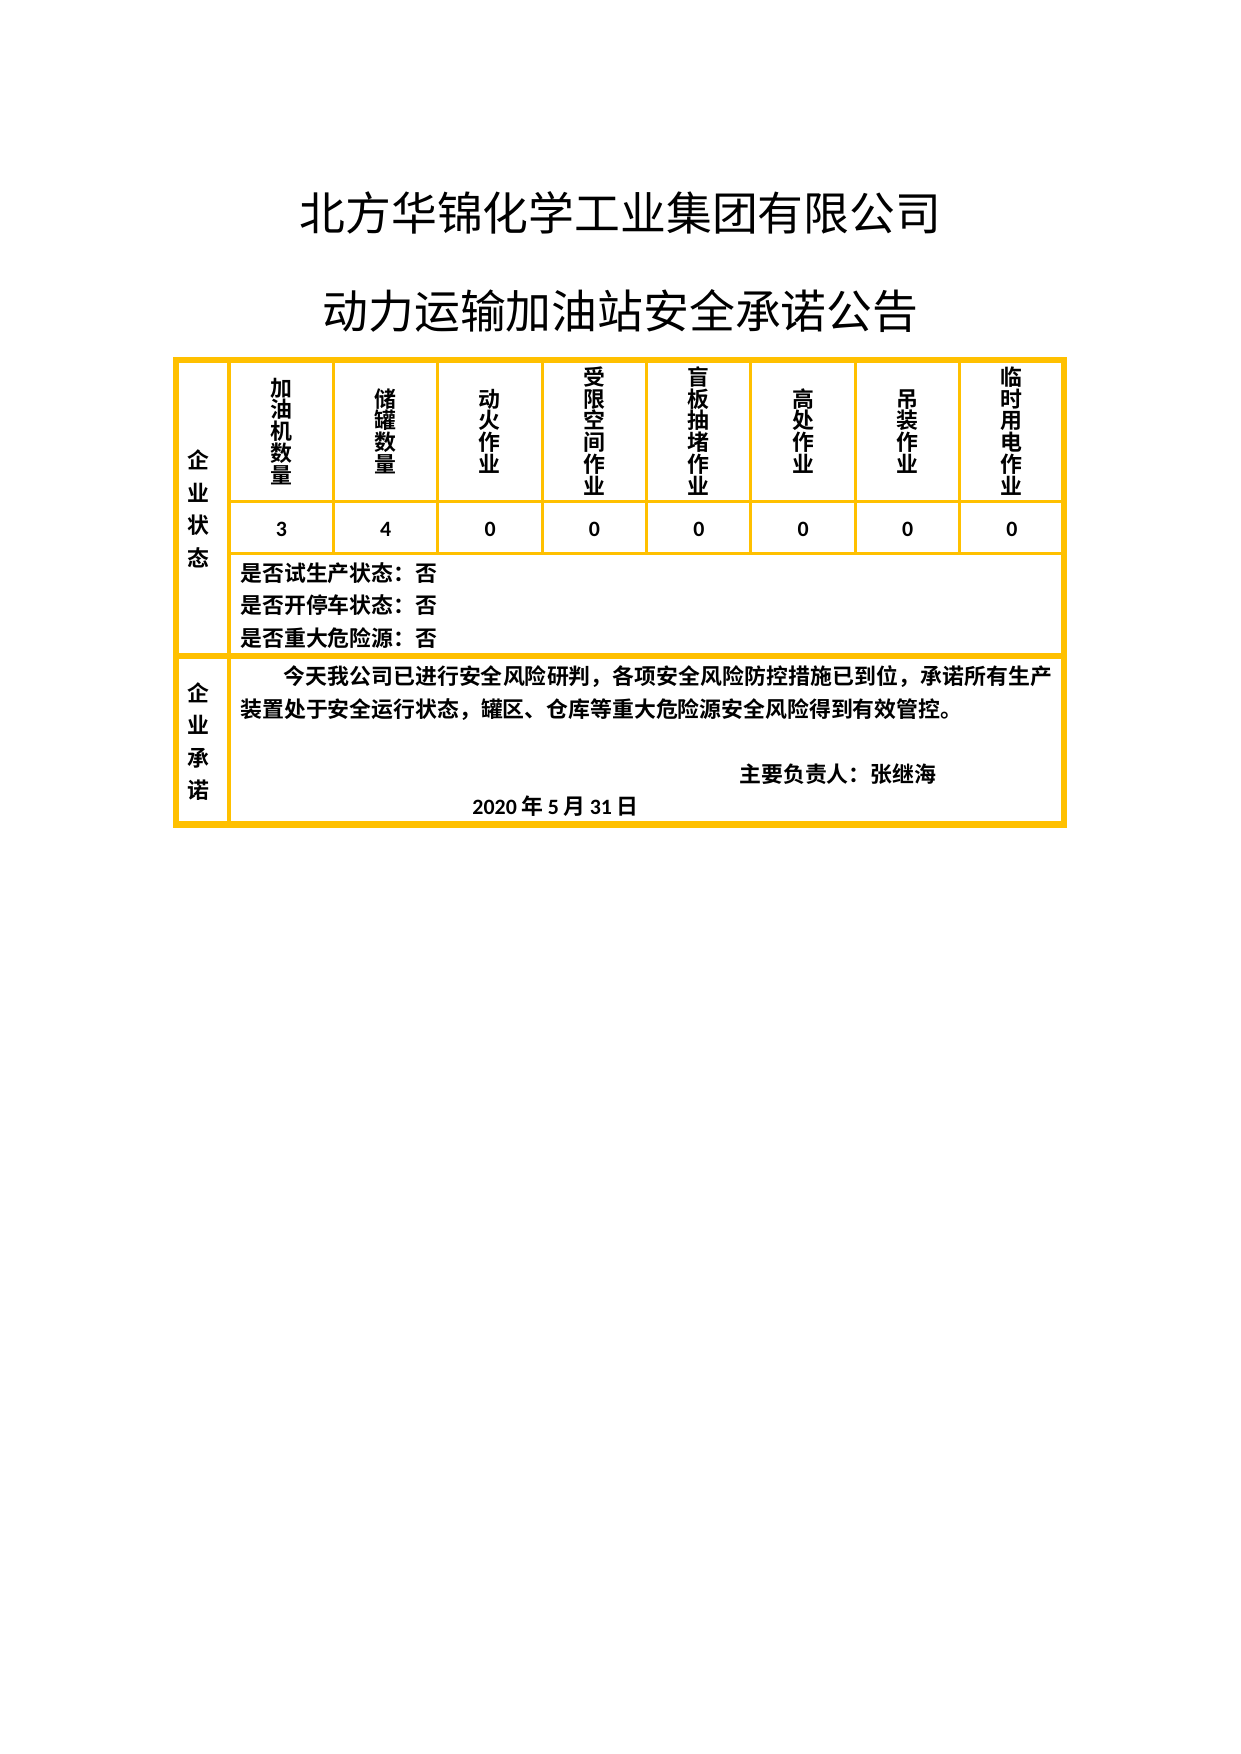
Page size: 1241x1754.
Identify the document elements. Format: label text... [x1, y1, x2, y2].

table_cell 0 [439, 503, 541, 552]
table_cell 4 [335, 503, 436, 552]
table_cell 是否试生产状态：否 是否开停车状态：否 是否重大危险源：否 [231, 555, 1061, 653]
table_cell 0 [648, 503, 749, 552]
table_cell 0 [752, 503, 854, 552]
text 北方华锦化学工业集团有限公司 [187, 162, 1053, 259]
table_cell 今天我公司已进行安全风险研判，各项安全风险防控措施已到位，承诺所有生产装置处于安全运行状态，罐区、仓库等重大危险源安全风险得到有效管控。 主要负责人：张继海 2020年5月31日 [231, 659, 1061, 821]
table_cell 企业 承诺 [179, 659, 227, 821]
table_header 高处作业 [752, 363, 854, 499]
table_header 临时用电作业 [961, 363, 1061, 499]
table_header 储罐数量 [335, 363, 436, 499]
table_header 盲板抽堵作业 [648, 363, 749, 499]
table_cell 0 [544, 503, 645, 552]
table_header 动火作业 [439, 363, 541, 499]
table_header 企业 状态 [179, 363, 227, 653]
table_cell 0 [961, 503, 1061, 552]
table_header 吊装作业 [857, 363, 958, 499]
table_header 加油机数量 [231, 363, 332, 499]
text 动力运输加油站安全承诺公告 [187, 259, 1053, 357]
table_header 受限空间作业 [544, 363, 645, 499]
table_cell 3 [231, 503, 332, 552]
table_cell 0 [857, 503, 958, 552]
